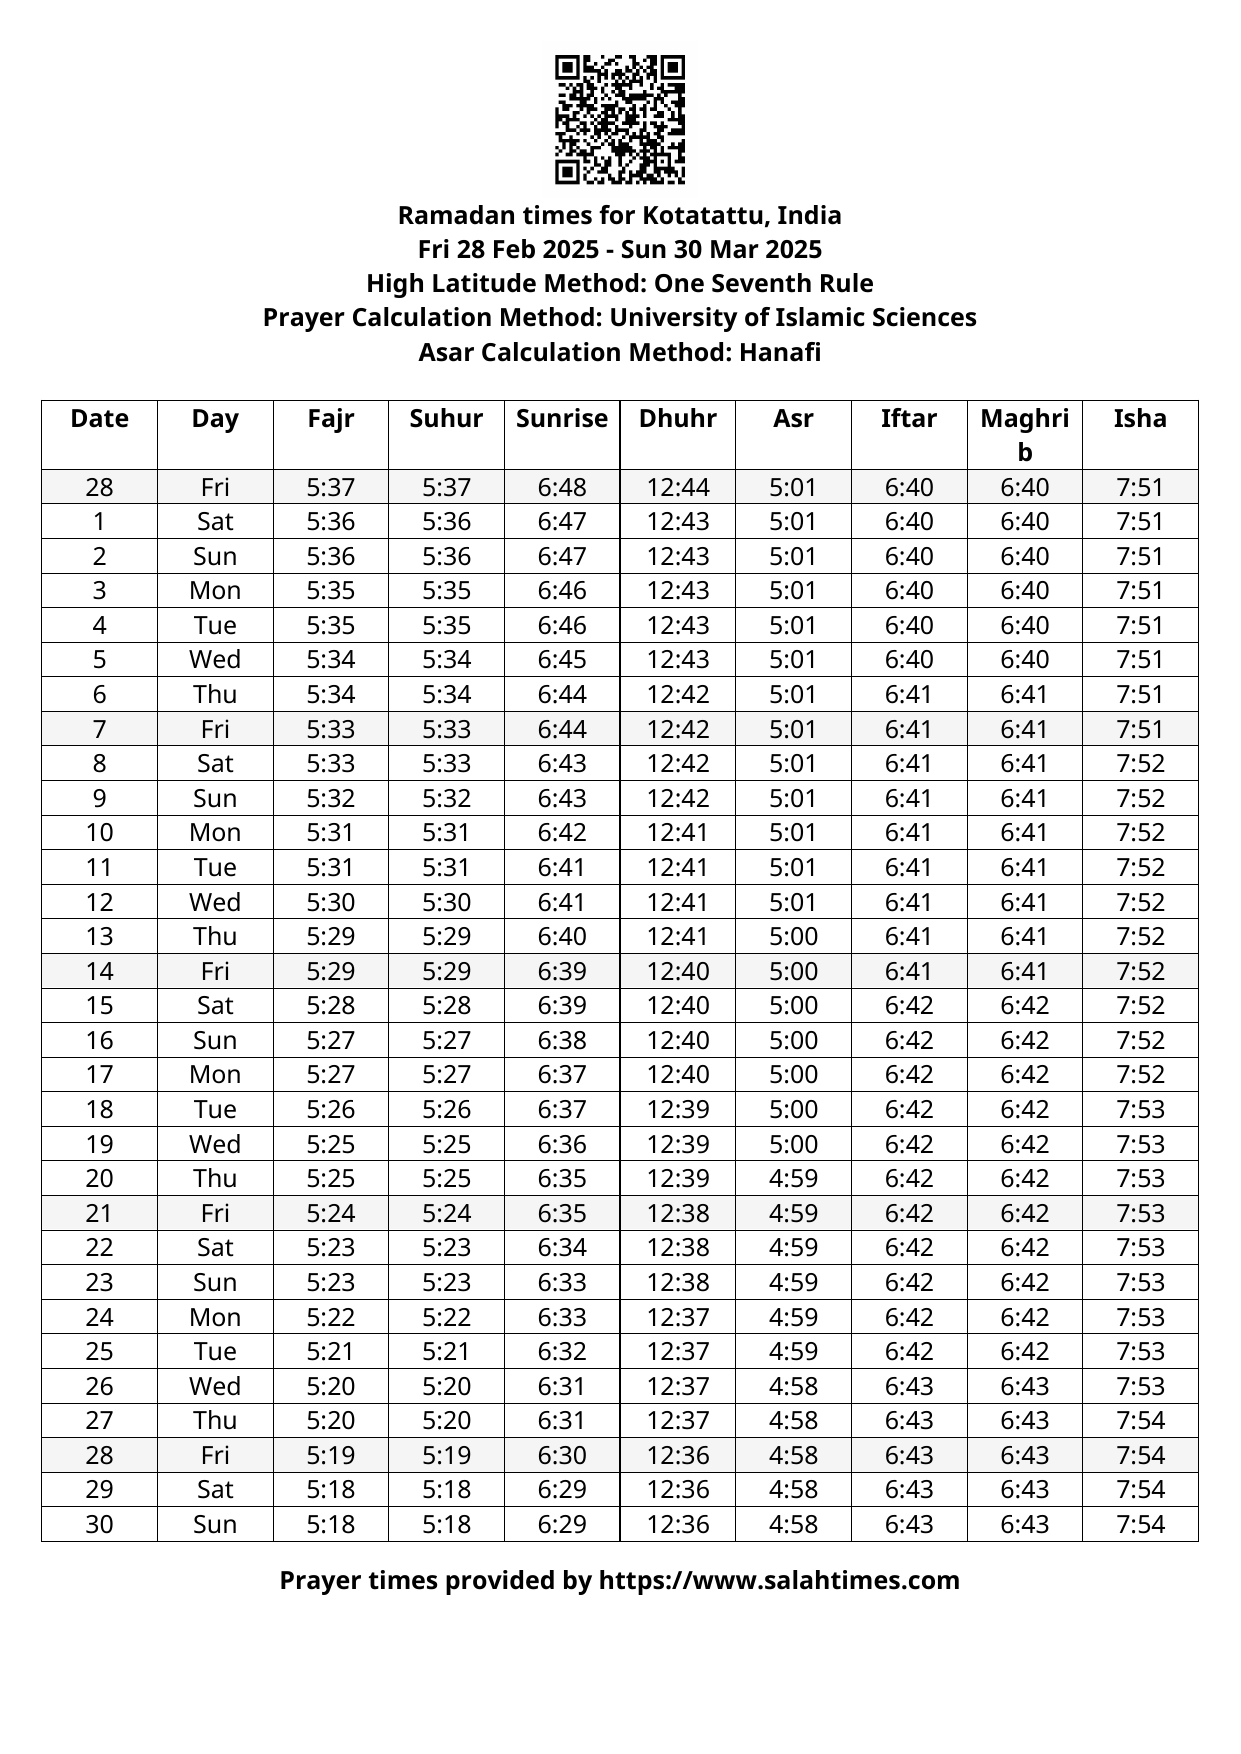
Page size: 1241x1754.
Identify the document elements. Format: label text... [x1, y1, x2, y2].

table_cell 6:39 [505, 954, 619, 987]
table_cell Mon [158, 574, 273, 607]
table_cell 6:42 [505, 816, 619, 849]
table_cell 12:42 [621, 746, 735, 780]
table_cell 6:42 [968, 1127, 1082, 1160]
table_cell 12:41 [621, 919, 735, 953]
table_cell 4:58 [736, 1438, 851, 1472]
table_header Maghrib [968, 401, 1082, 469]
table_cell 12:40 [621, 1058, 735, 1091]
table_cell 7:53 [1083, 1127, 1198, 1160]
table_cell 6:40 [505, 919, 619, 953]
table_cell 26 [42, 1369, 157, 1402]
table_cell 5:34 [274, 643, 388, 676]
table_cell 7:52 [1083, 1058, 1198, 1091]
table_cell 27 [42, 1404, 157, 1437]
table_cell 3 [42, 574, 157, 607]
table_cell Mon [158, 1300, 273, 1333]
table_cell 6:41 [968, 712, 1082, 745]
table_cell 6:42 [968, 1092, 1082, 1126]
table_cell 5:00 [736, 1058, 851, 1091]
table_cell 5:01 [736, 643, 851, 676]
table_cell 5:29 [274, 919, 388, 953]
table_cell 5:00 [736, 989, 851, 1022]
table_cell 5:30 [389, 885, 504, 918]
table_cell 5:29 [274, 954, 388, 987]
table_cell 5:01 [736, 470, 851, 503]
table_cell 5:19 [389, 1438, 504, 1472]
table_cell 5:23 [389, 1265, 504, 1299]
table_header Day [158, 401, 273, 469]
table_cell 5:20 [389, 1404, 504, 1437]
table_cell 5:01 [736, 677, 851, 711]
table_cell 6:40 [968, 574, 1082, 607]
table_cell 5:28 [274, 989, 388, 1022]
table_cell 5:31 [389, 816, 504, 849]
table_cell 5:24 [274, 1196, 388, 1229]
table_header Asr [736, 401, 851, 469]
table_cell 6:46 [505, 574, 619, 607]
text Ramadan times for Kotatattu, India [42, 198, 1198, 232]
table_cell 7:54 [1083, 1404, 1198, 1437]
table_cell 6:37 [505, 1092, 619, 1126]
table_cell 5:00 [736, 1092, 851, 1126]
table_cell 5:27 [389, 1023, 504, 1057]
table_cell 6:40 [852, 504, 967, 538]
table_cell 6:44 [505, 677, 619, 711]
table_cell 5:30 [274, 885, 388, 918]
table_cell 6:33 [505, 1300, 619, 1333]
table_cell Sun [158, 1023, 273, 1057]
table_cell 5:01 [736, 781, 851, 814]
table_cell 6:34 [505, 1231, 619, 1264]
table_cell 5:32 [274, 781, 388, 814]
table_cell 5:37 [389, 470, 504, 503]
table_cell 5:34 [389, 643, 504, 676]
table_cell Tue [158, 1334, 273, 1368]
table_cell 5:33 [389, 712, 504, 745]
table_cell 5:23 [389, 1231, 504, 1264]
table_cell Tue [158, 1092, 273, 1126]
table_cell 6:42 [852, 1231, 967, 1264]
table_cell 6:42 [968, 1334, 1082, 1368]
table_cell 5:23 [274, 1231, 388, 1264]
table_cell 6:43 [852, 1369, 967, 1402]
table_header Sunrise [505, 401, 619, 469]
table_cell 6:47 [505, 539, 619, 572]
table_cell 5:25 [389, 1161, 504, 1195]
table_cell 7:52 [1083, 954, 1198, 987]
table_cell 2 [42, 539, 157, 572]
table_cell 6:41 [852, 885, 967, 918]
table_cell Fri [158, 712, 273, 745]
table_cell 5:23 [274, 1265, 388, 1299]
table_cell 6 [42, 677, 157, 711]
table_cell 6:41 [968, 816, 1082, 849]
table_cell 5:31 [389, 850, 504, 884]
table_cell 6:40 [852, 643, 967, 676]
table_cell 6:42 [968, 1161, 1082, 1195]
table_header Fajr [274, 401, 388, 469]
table_cell 12:38 [621, 1196, 735, 1229]
table_cell 6:42 [852, 989, 967, 1022]
table_cell 6:43 [852, 1438, 967, 1472]
table_cell 12:37 [621, 1334, 735, 1368]
table_cell Mon [158, 1058, 273, 1091]
table_cell 5:01 [736, 712, 851, 745]
table_cell 12:40 [621, 989, 735, 1022]
table_cell 10 [42, 816, 157, 849]
table_cell 6:47 [505, 504, 619, 538]
table_cell 25 [42, 1334, 157, 1368]
table_cell Sat [158, 746, 273, 780]
table_cell 6:41 [505, 850, 619, 884]
table_cell 29 [42, 1473, 157, 1506]
table_cell 6:41 [505, 885, 619, 918]
text Prayer Calculation Method: University of Islamic Sciences [42, 300, 1198, 334]
table_cell Sun [158, 1265, 273, 1299]
table_cell 7:54 [1083, 1473, 1198, 1506]
table_cell 6:39 [505, 989, 619, 1022]
table_cell 6:42 [852, 1334, 967, 1368]
table_cell 4:59 [736, 1161, 851, 1195]
table_cell 28 [42, 1438, 157, 1472]
table_cell Fri [158, 1438, 273, 1472]
table_cell Fri [158, 954, 273, 987]
table_cell Wed [158, 1369, 273, 1402]
table_cell 5:34 [389, 677, 504, 711]
table_cell 4 [42, 608, 157, 642]
table_cell 12:37 [621, 1404, 735, 1437]
table_cell 21 [42, 1196, 157, 1229]
table_cell 12:36 [621, 1473, 735, 1506]
table_cell 6:41 [968, 850, 1082, 884]
table_cell 6:29 [505, 1507, 619, 1541]
table_cell 6:43 [852, 1404, 967, 1437]
table_cell 5:36 [274, 504, 388, 538]
table_cell 6:41 [852, 919, 967, 953]
table_cell 12:36 [621, 1507, 735, 1541]
table_header Suhur [389, 401, 504, 469]
text Asar Calculation Method: Hanafi [42, 334, 1198, 368]
table_cell Sun [158, 1507, 273, 1541]
table_cell 5:01 [736, 850, 851, 884]
table_cell 6:42 [852, 1196, 967, 1229]
table_cell Wed [158, 1127, 273, 1160]
table_cell 5:36 [389, 539, 504, 572]
table_cell 6:41 [968, 781, 1082, 814]
table_cell Sun [158, 781, 273, 814]
table_cell 6:41 [852, 677, 967, 711]
table_cell 5:36 [389, 504, 504, 538]
table_cell Thu [158, 1161, 273, 1195]
table_cell 5:01 [736, 746, 851, 780]
table_cell 17 [42, 1058, 157, 1091]
table_cell 5:33 [274, 746, 388, 780]
table_cell Sat [158, 504, 273, 538]
table_cell 6:46 [505, 608, 619, 642]
table_cell 7:53 [1083, 1334, 1198, 1368]
table_cell 7:53 [1083, 1196, 1198, 1229]
table_cell 14 [42, 954, 157, 987]
table_cell 7:51 [1083, 470, 1198, 503]
table_cell 6:40 [852, 608, 967, 642]
table_cell 24 [42, 1300, 157, 1333]
table_cell 5:27 [274, 1023, 388, 1057]
table_cell 6:29 [505, 1473, 619, 1506]
table_cell 6:36 [505, 1127, 619, 1160]
table_cell 12:38 [621, 1231, 735, 1264]
table_cell Sat [158, 989, 273, 1022]
table_cell 4:59 [736, 1196, 851, 1229]
table_cell 5:01 [736, 539, 851, 572]
table_cell 6:40 [968, 504, 1082, 538]
table_cell 6:40 [852, 470, 967, 503]
table_cell 6:42 [968, 989, 1082, 1022]
table_cell 23 [42, 1265, 157, 1299]
table_cell Thu [158, 1404, 273, 1437]
table_cell 22 [42, 1231, 157, 1264]
table_cell 5:33 [274, 712, 388, 745]
table_cell 7:52 [1083, 850, 1198, 884]
table_cell 4:58 [736, 1404, 851, 1437]
table_cell 5:25 [389, 1127, 504, 1160]
table_cell 7:51 [1083, 608, 1198, 642]
table_cell 12:41 [621, 850, 735, 884]
table_cell 7:53 [1083, 1161, 1198, 1195]
table_cell 12:42 [621, 712, 735, 745]
table_cell 12:39 [621, 1127, 735, 1160]
table_cell 6:41 [852, 954, 967, 987]
table_cell 4:59 [736, 1334, 851, 1368]
text High Latitude Method: One Seventh Rule [42, 266, 1198, 300]
table_cell 15 [42, 989, 157, 1022]
table_cell 6:31 [505, 1404, 619, 1437]
table_cell 5:35 [389, 574, 504, 607]
table_cell 7:53 [1083, 1369, 1198, 1402]
table_cell 6:41 [852, 850, 967, 884]
table_cell 20 [42, 1161, 157, 1195]
table_cell 5:27 [274, 1058, 388, 1091]
table_cell 16 [42, 1023, 157, 1057]
table_cell 12:36 [621, 1438, 735, 1472]
table_cell 12:43 [621, 539, 735, 572]
table_cell 5:20 [274, 1369, 388, 1402]
table_cell 5:36 [274, 539, 388, 572]
table_cell 13 [42, 919, 157, 953]
table_cell 6:43 [505, 781, 619, 814]
table_cell 6:40 [852, 539, 967, 572]
table_cell Wed [158, 885, 273, 918]
table_cell 5:31 [274, 816, 388, 849]
table_cell 6:45 [505, 643, 619, 676]
table_cell 7:51 [1083, 539, 1198, 572]
table_cell 5:20 [389, 1369, 504, 1402]
table_cell Tue [158, 850, 273, 884]
table_cell 6:42 [852, 1092, 967, 1126]
table_cell 6:41 [968, 919, 1082, 953]
table_cell 6:43 [505, 746, 619, 780]
table_cell 5:00 [736, 919, 851, 953]
table_cell 5:01 [736, 816, 851, 849]
table_cell 4:59 [736, 1300, 851, 1333]
table_cell 5:35 [389, 608, 504, 642]
table_cell 4:58 [736, 1369, 851, 1402]
table_cell 12:41 [621, 885, 735, 918]
table_cell 7:53 [1083, 1265, 1198, 1299]
table_cell 5:21 [274, 1334, 388, 1368]
table_cell 12:39 [621, 1092, 735, 1126]
table_cell 5:26 [274, 1092, 388, 1126]
table_cell 7:51 [1083, 677, 1198, 711]
table_cell 5:32 [389, 781, 504, 814]
table_cell 6:42 [852, 1161, 967, 1195]
table_cell 6:42 [968, 1265, 1082, 1299]
table_cell 12:44 [621, 470, 735, 503]
table_cell 6:43 [968, 1507, 1082, 1541]
table_cell 5:18 [389, 1473, 504, 1506]
table_cell 6:42 [968, 1231, 1082, 1264]
table_cell 5:25 [274, 1161, 388, 1195]
table_cell 5:24 [389, 1196, 504, 1229]
table_cell 4:58 [736, 1507, 851, 1541]
table_cell 1 [42, 504, 157, 538]
table_cell 6:41 [968, 885, 1082, 918]
table_cell 7:51 [1083, 504, 1198, 538]
table_cell Mon [158, 816, 273, 849]
table_cell 5:22 [274, 1300, 388, 1333]
table_cell 6:43 [968, 1438, 1082, 1472]
table_cell Tue [158, 608, 273, 642]
table_cell Sat [158, 1231, 273, 1264]
table_header Dhuhr [621, 401, 735, 469]
table_cell 5:35 [274, 574, 388, 607]
table_cell 6:41 [852, 712, 967, 745]
table_cell 5:33 [389, 746, 504, 780]
table_cell 7:52 [1083, 781, 1198, 814]
table_cell 9 [42, 781, 157, 814]
table_cell 5:01 [736, 885, 851, 918]
table_cell 5:18 [274, 1507, 388, 1541]
table_cell 5:25 [274, 1127, 388, 1160]
table_cell 5:29 [389, 919, 504, 953]
table_cell 6:41 [968, 746, 1082, 780]
table_cell 6:41 [852, 781, 967, 814]
table_cell 5:28 [389, 989, 504, 1022]
table_cell 6:41 [968, 954, 1082, 987]
text Fri 28 Feb 2025 - Sun 30 Mar 2025 [42, 232, 1198, 266]
table_cell Fri [158, 470, 273, 503]
table_cell 6:42 [968, 1300, 1082, 1333]
table_cell 12:43 [621, 574, 735, 607]
table_cell 4:58 [736, 1473, 851, 1506]
table_cell Wed [158, 643, 273, 676]
table_cell 5:01 [736, 608, 851, 642]
table_cell 12:37 [621, 1369, 735, 1402]
table_header Date [42, 401, 157, 469]
table_cell 6:41 [852, 746, 967, 780]
table_cell 5:34 [274, 677, 388, 711]
table_cell 5:00 [736, 1023, 851, 1057]
table_cell 6:42 [852, 1058, 967, 1091]
table_cell 5:26 [389, 1092, 504, 1126]
table_cell 6:42 [968, 1058, 1082, 1091]
table_cell 5:21 [389, 1334, 504, 1368]
table_cell Sat [158, 1473, 273, 1506]
table_cell 4:59 [736, 1265, 851, 1299]
table_cell 6:40 [968, 539, 1082, 572]
table_cell 5:18 [274, 1473, 388, 1506]
table_cell 7:52 [1083, 816, 1198, 849]
table_cell 6:43 [968, 1369, 1082, 1402]
table_cell 6:35 [505, 1161, 619, 1195]
table_cell 5:22 [389, 1300, 504, 1333]
table_cell 6:42 [852, 1300, 967, 1333]
table_cell 6:33 [505, 1265, 619, 1299]
table_cell 6:41 [968, 677, 1082, 711]
table_cell 7 [42, 712, 157, 745]
table_cell 6:37 [505, 1058, 619, 1091]
table_cell 5:37 [274, 470, 388, 503]
table_cell 6:40 [968, 608, 1082, 642]
table_cell Thu [158, 677, 273, 711]
table_cell 7:52 [1083, 885, 1198, 918]
table_cell 4:59 [736, 1231, 851, 1264]
picture [542, 41, 699, 198]
table_cell 6:43 [968, 1473, 1082, 1506]
table_cell 5:20 [274, 1404, 388, 1437]
table_cell 6:43 [852, 1507, 967, 1541]
table_cell 5:18 [389, 1507, 504, 1541]
table_cell 7:54 [1083, 1438, 1198, 1472]
table_cell 6:43 [852, 1473, 967, 1506]
table_cell 8 [42, 746, 157, 780]
table_cell 6:35 [505, 1196, 619, 1229]
table_cell 6:40 [968, 643, 1082, 676]
table_cell 7:52 [1083, 919, 1198, 953]
table_cell Sun [158, 539, 273, 572]
table_cell 7:53 [1083, 1092, 1198, 1126]
table_cell 5:01 [736, 574, 851, 607]
table_header Isha [1083, 401, 1198, 469]
table_cell 7:52 [1083, 1023, 1198, 1057]
table_cell 5:29 [389, 954, 504, 987]
table_cell 30 [42, 1507, 157, 1541]
text Prayer times provided by https://www.salahtimes.com [42, 1563, 1198, 1597]
table_cell 12:42 [621, 781, 735, 814]
table_cell 12:37 [621, 1300, 735, 1333]
table_cell 7:54 [1083, 1507, 1198, 1541]
table_cell 6:31 [505, 1369, 619, 1402]
table_cell 5 [42, 643, 157, 676]
table_cell 6:43 [968, 1404, 1082, 1437]
table_cell 6:42 [968, 1023, 1082, 1057]
table_cell 7:51 [1083, 712, 1198, 745]
table_cell 12:43 [621, 504, 735, 538]
table_cell 11 [42, 850, 157, 884]
table_cell 7:53 [1083, 1231, 1198, 1264]
table_cell 6:42 [852, 1023, 967, 1057]
table_cell 7:53 [1083, 1300, 1198, 1333]
table_cell 12:40 [621, 954, 735, 987]
table_cell 19 [42, 1127, 157, 1160]
table_cell 12:38 [621, 1265, 735, 1299]
table_cell 6:40 [852, 574, 967, 607]
table_cell 6:44 [505, 712, 619, 745]
table_cell 6:30 [505, 1438, 619, 1472]
table_cell 12:42 [621, 677, 735, 711]
table_cell 7:51 [1083, 574, 1198, 607]
table_cell 5:31 [274, 850, 388, 884]
table_cell 5:01 [736, 504, 851, 538]
table_cell Thu [158, 919, 273, 953]
table_cell 12:43 [621, 608, 735, 642]
table_cell 7:52 [1083, 989, 1198, 1022]
table_cell 12 [42, 885, 157, 918]
table_cell 5:00 [736, 1127, 851, 1160]
table_cell 6:48 [505, 470, 619, 503]
table_cell 6:42 [968, 1196, 1082, 1229]
table_header Iftar [852, 401, 967, 469]
table_cell 28 [42, 470, 157, 503]
table_cell 5:19 [274, 1438, 388, 1472]
table_cell Fri [158, 1196, 273, 1229]
table_cell 6:32 [505, 1334, 619, 1368]
table_cell 12:43 [621, 643, 735, 676]
table_cell 7:51 [1083, 643, 1198, 676]
table_cell 6:41 [852, 816, 967, 849]
table_cell 12:40 [621, 1023, 735, 1057]
table_cell 5:35 [274, 608, 388, 642]
table_cell 7:52 [1083, 746, 1198, 780]
table_cell 6:40 [968, 470, 1082, 503]
table_cell 12:39 [621, 1161, 735, 1195]
table_cell 6:38 [505, 1023, 619, 1057]
table_cell 6:42 [852, 1265, 967, 1299]
table_cell 6:42 [852, 1127, 967, 1160]
table_cell 18 [42, 1092, 157, 1126]
table_cell 12:41 [621, 816, 735, 849]
table_cell 5:00 [736, 954, 851, 987]
table_cell 5:27 [389, 1058, 504, 1091]
